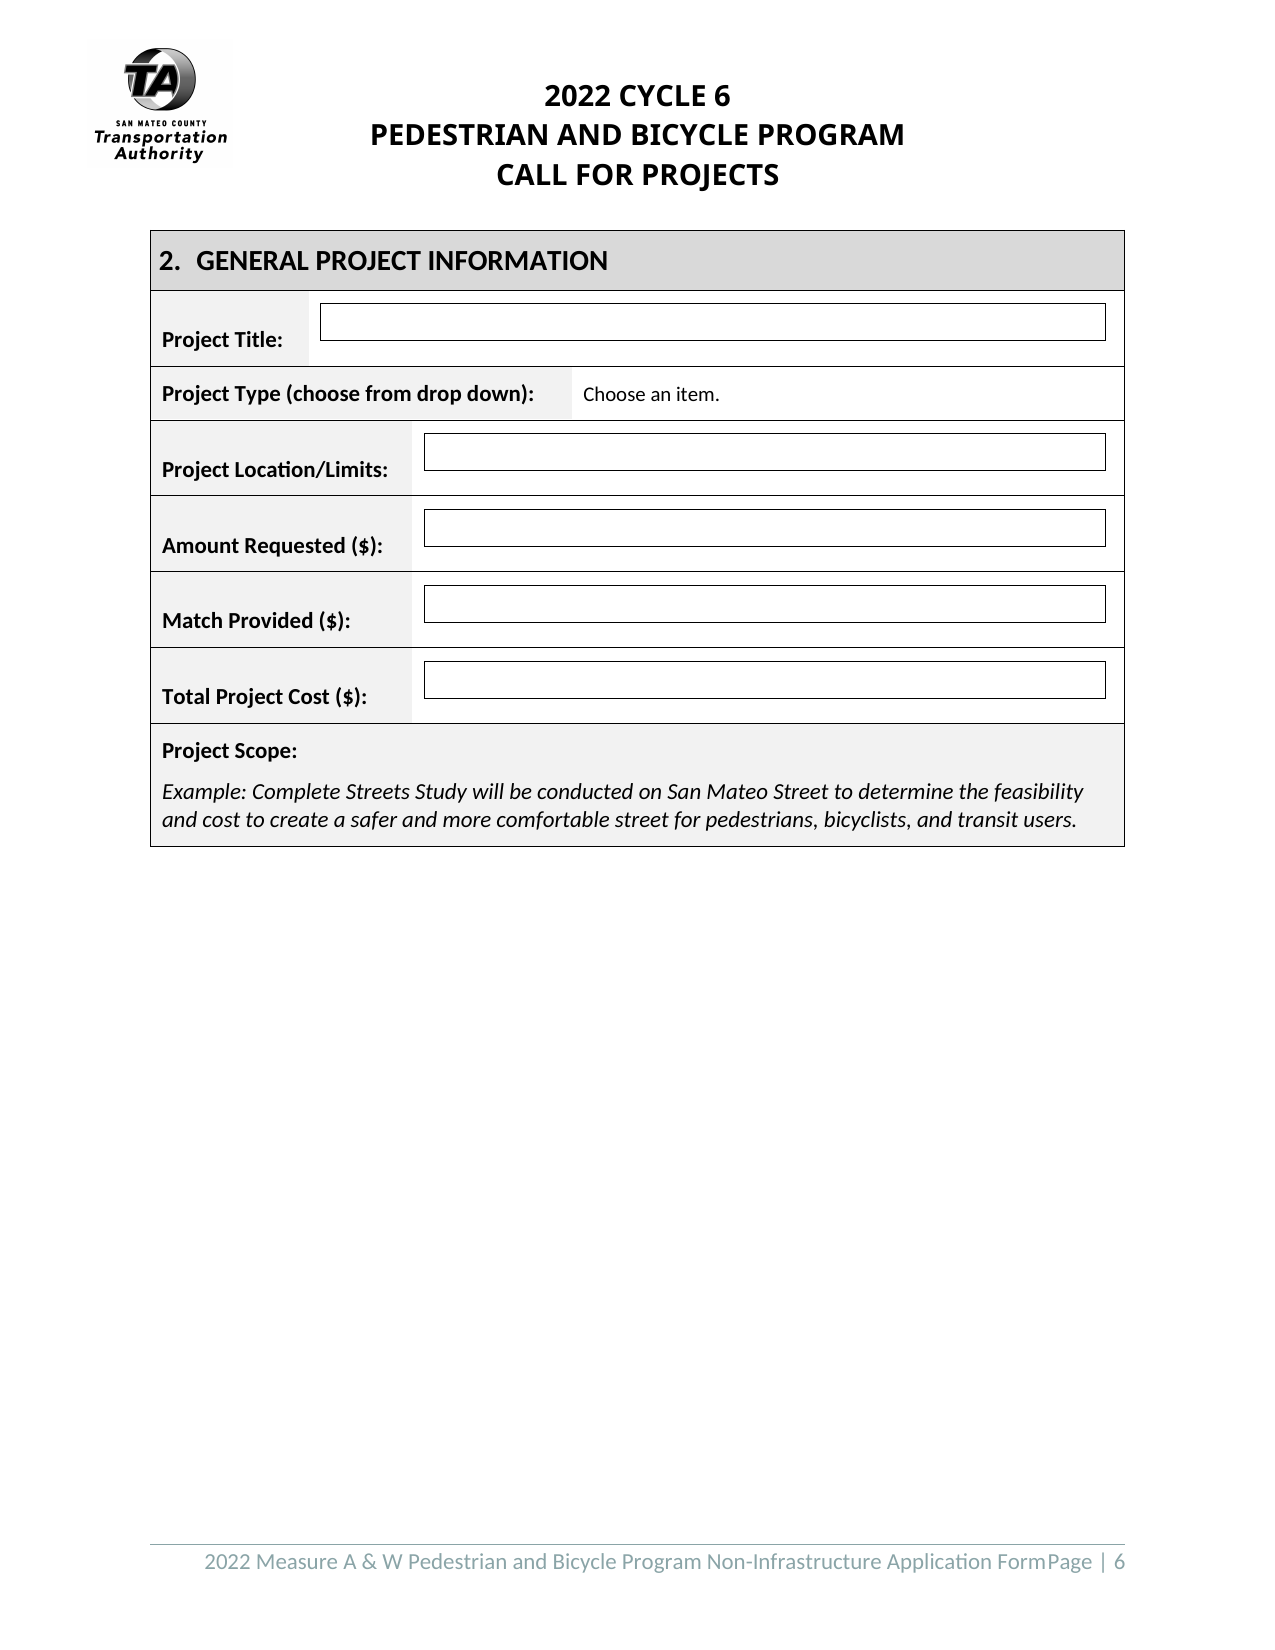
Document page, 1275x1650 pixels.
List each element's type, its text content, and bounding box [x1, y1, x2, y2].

table_header GENERAL PROJECT INFORMATION [151, 231, 1124, 290]
table_cell Project Location/Limits: [151, 421, 412, 495]
table_cell Match Provided ($): [151, 572, 412, 647]
table_cell Amount Requested ($): [151, 496, 412, 571]
table_cell [413, 648, 1124, 723]
table_cell Project Type (choose from drop down): [151, 367, 572, 419]
table_cell Total Project Cost ($): [151, 648, 412, 723]
table_cell [413, 572, 1124, 647]
table_cell [309, 291, 1124, 366]
table_cell Project Scope: Example: Complete Streets Study will be conducted on San Mateo Street to determine the feasibility and cost to create a safer and more comfortable street for pedestrians, bicyclists, and transit users. [151, 724, 1124, 846]
table_cell Project Title: [151, 291, 309, 366]
table_cell [413, 496, 1124, 571]
table_cell [413, 421, 1124, 495]
picture [86, 39, 234, 168]
